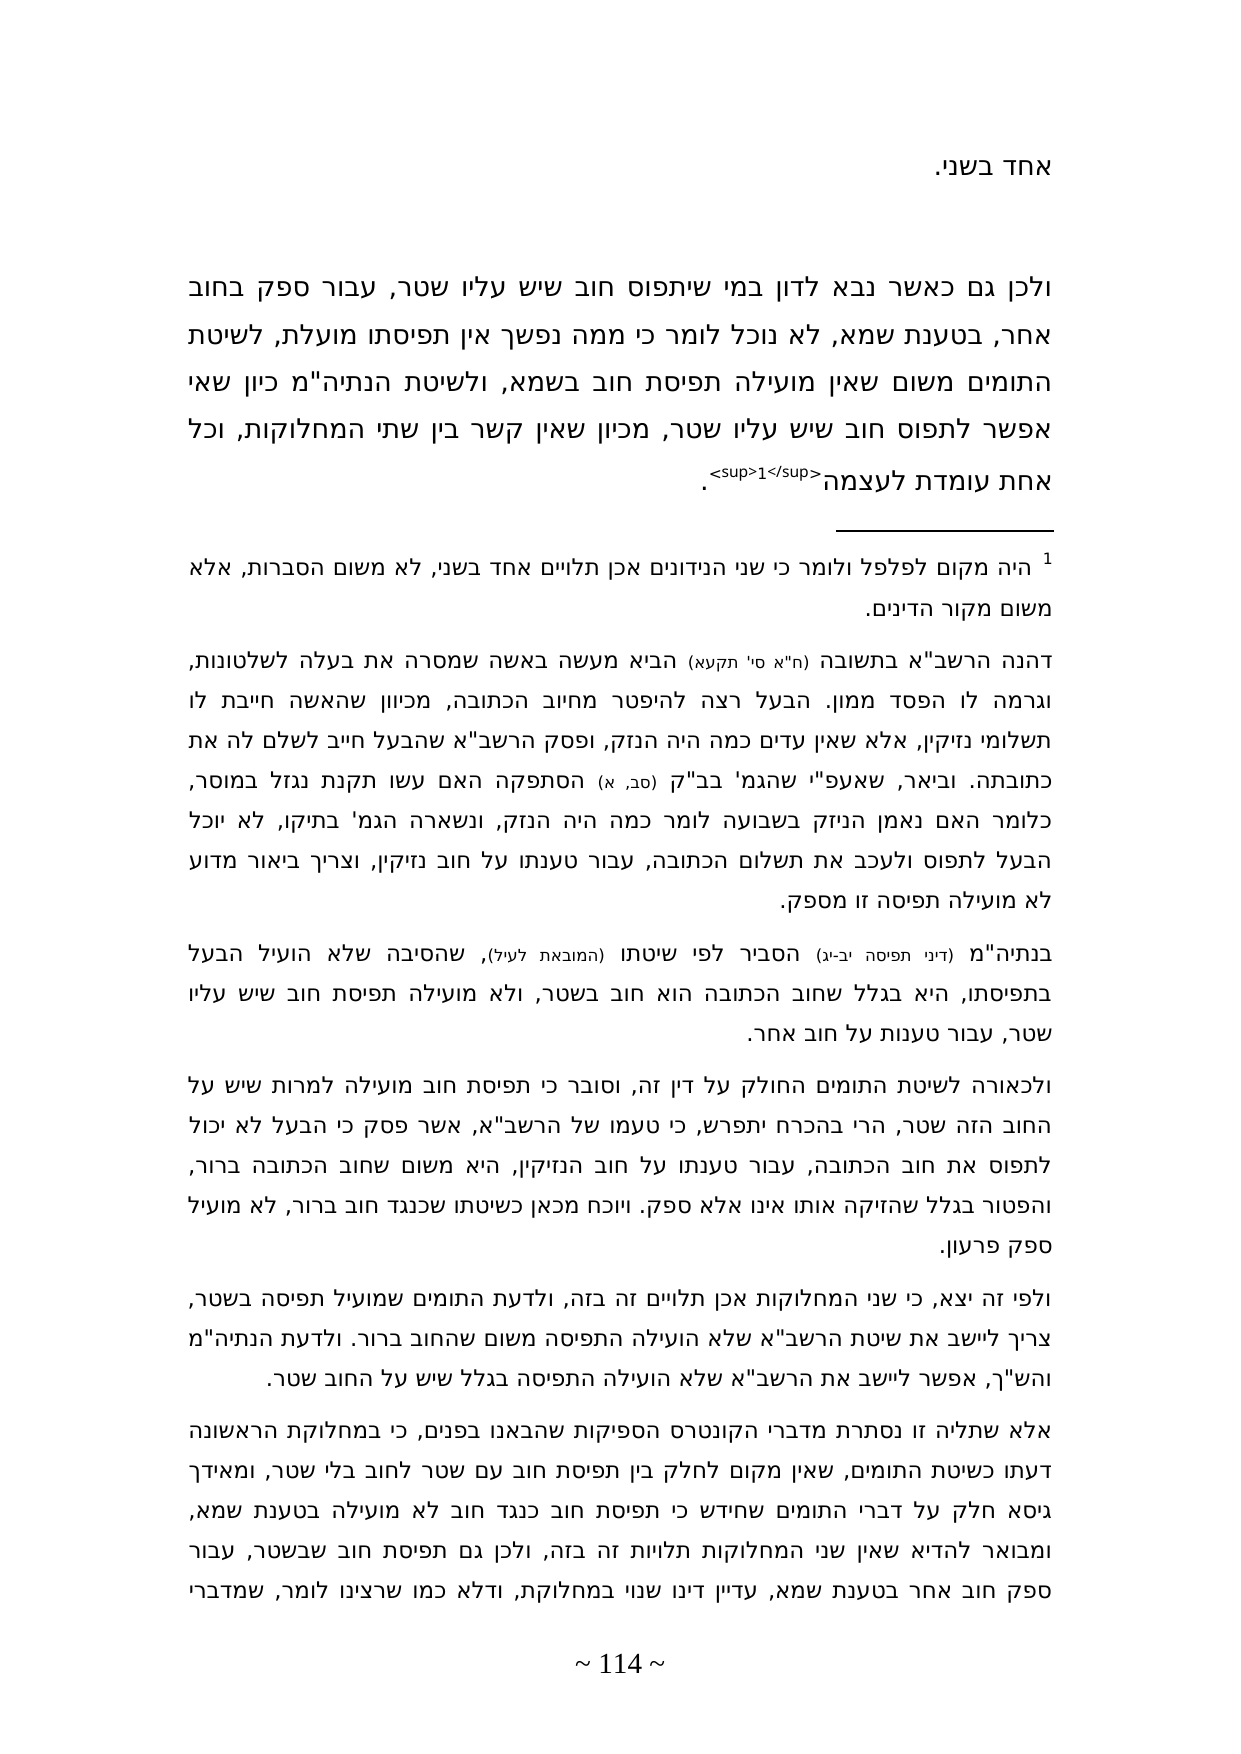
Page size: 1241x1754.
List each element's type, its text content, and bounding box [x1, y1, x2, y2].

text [187, 150, 1053, 182]
text ולכן גם כאשר נבא לדון במי שיתפוס חוב שיש עליו שטר, עבור ספק בחוב אחר, בטענת שמא, לא נוכל לומר כי ממה נפשך אין תפיסתו מועלת, לשיטת התומים משום שאין מועילה תפיסת חוב בשמא, ולשיטת הנתיה"מ כיון שאי אפשר לתפוס חוב שיש עליו שטר, מכיון שאין קשר בין שתי המחלוקות, וכל אחת עומדת לעצמה<sup></sup>. [187, 272, 1053, 498]
